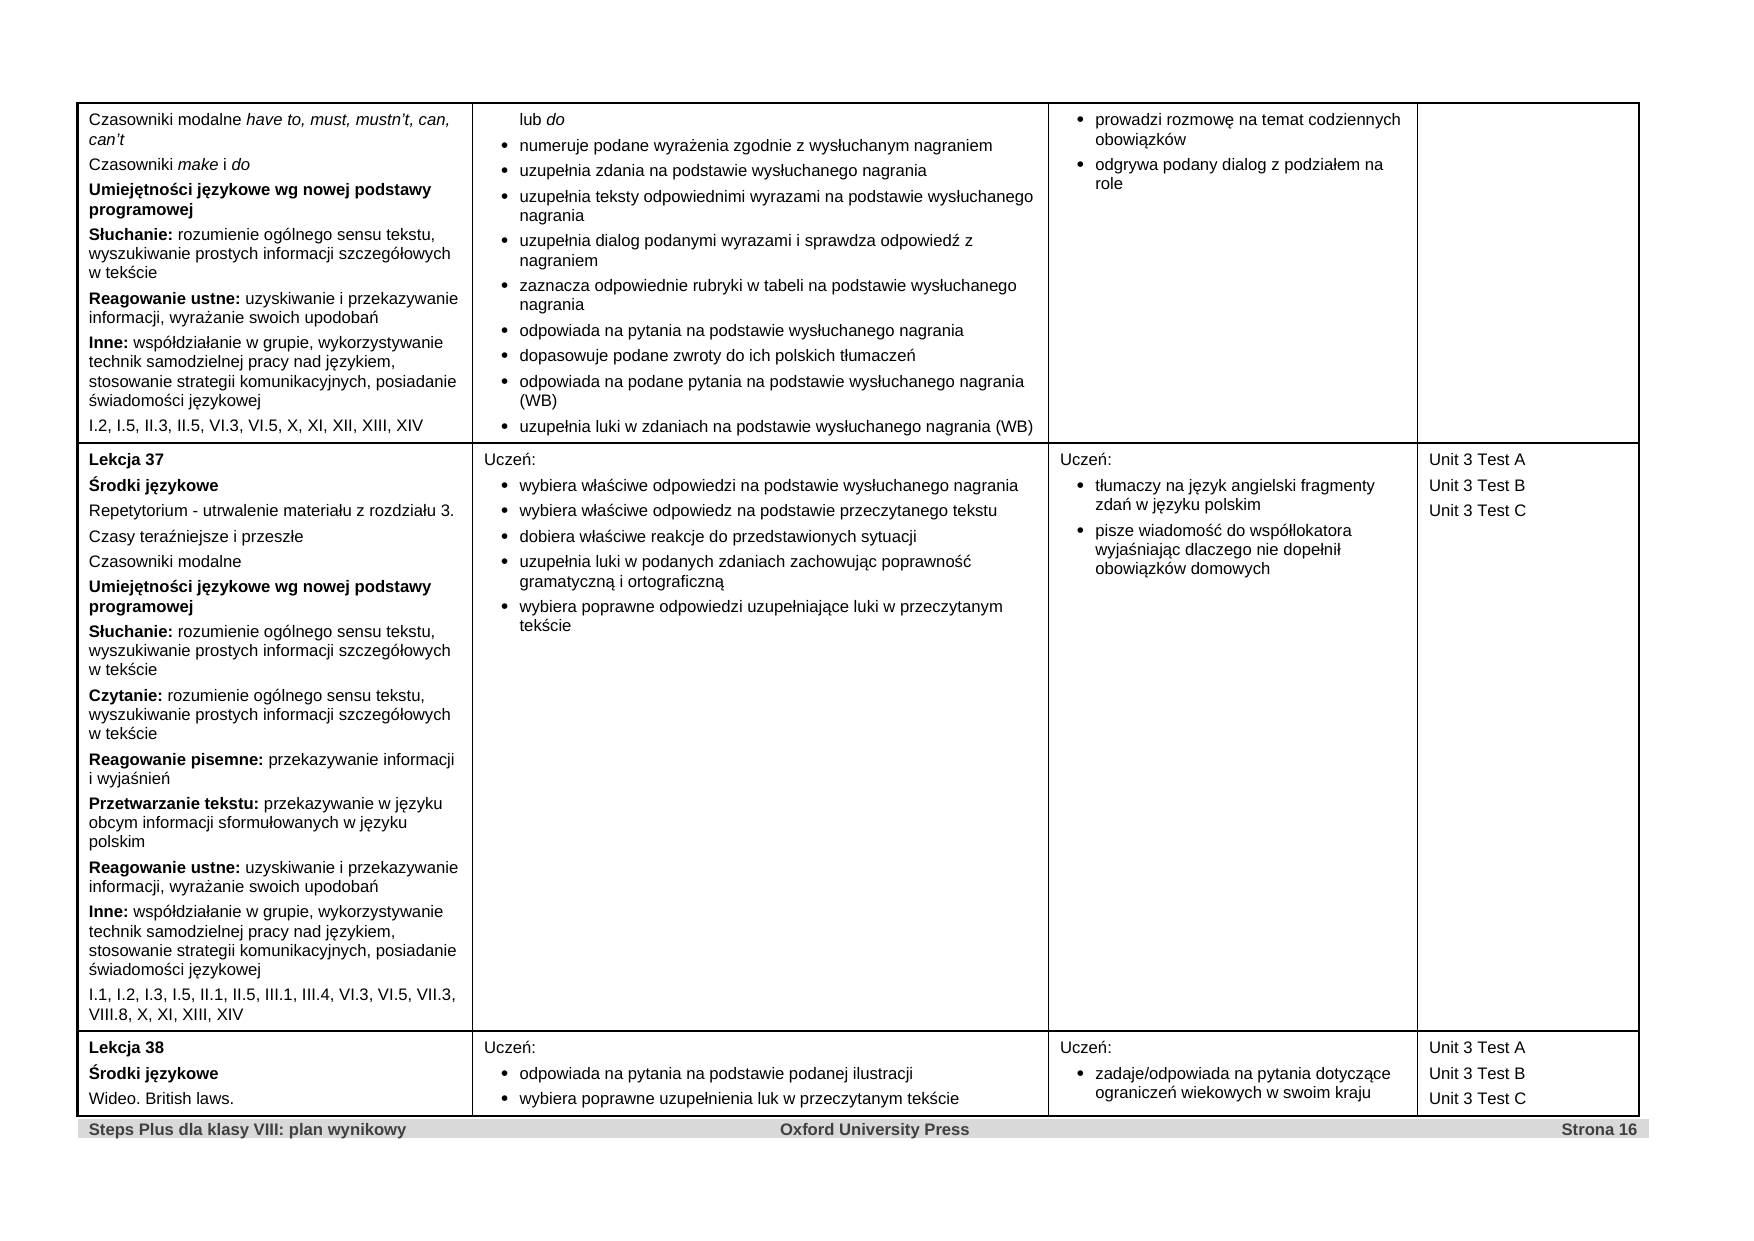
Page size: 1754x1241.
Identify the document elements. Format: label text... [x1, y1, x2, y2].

table_cell Uczeń: tłumaczy na język angielski fragmenty zdań w języku polskim pisze wiadomość do współlokatora wyjaśniając dlaczego nie dopełnił obowiązków domowych [1049, 444, 1417, 1030]
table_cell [79, 104, 472, 442]
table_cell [1418, 104, 1638, 442]
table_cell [473, 104, 1048, 442]
table_cell Unit 3 Test A Unit 3 Test B Unit 3 Test C [1418, 444, 1638, 1030]
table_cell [473, 1032, 1048, 1114]
table_cell Lekcja 37 Środki językowe Repetytorium - utrwalenie materiału z rozdziału 3. Czasy teraźniejsze i przeszłe Czasowniki modalne Umiejętności językowe wg nowej podstawy programowej Słuchanie: rozumienie ogólnego sensu tekstu, wyszukiwanie prostych informacji szczegółowych w tekście Czytanie: rozumienie ogólnego sensu tekstu, wyszukiwanie prostych informacji szczegółowych w tekście Reagowanie pisemne: przekazywanie informacji i wyjaśnień Przetwarzanie tekstu: przekazywanie w języku obcym informacji sformułowanych w języku polskim Reagowanie ustne: uzyskiwanie i przekazywanie informacji, wyrażanie swoich upodobań Inne: współdziałanie w grupie, wykorzystywanie technik samodzielnej pracy nad językiem, stosowanie strategii komunikacyjnych, posiadanie świadomości językowej I.1, I.2, I.3, I.5, II.1, II.5, III.1, III.4, VI.3, VI.5, VII.3, VIII.8, X, XI, XIII, XIV [79, 444, 472, 1030]
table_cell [79, 1032, 472, 1114]
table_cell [1049, 1032, 1417, 1114]
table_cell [1049, 104, 1417, 442]
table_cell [1418, 1032, 1638, 1114]
table_cell Uczeń: wybiera właściwe odpowiedzi na podstawie wysłuchanego nagrania wybiera właściwe odpowiedz na podstawie przeczytanego tekstu dobiera właściwe reakcje do przedstawionych sytuacji uzupełnia luki w podanych zdaniach zachowując poprawność gramatyczną i ortograficzną wybiera poprawne odpowiedzi uzupełniające luki w przeczytanym tekście [473, 444, 1048, 1030]
